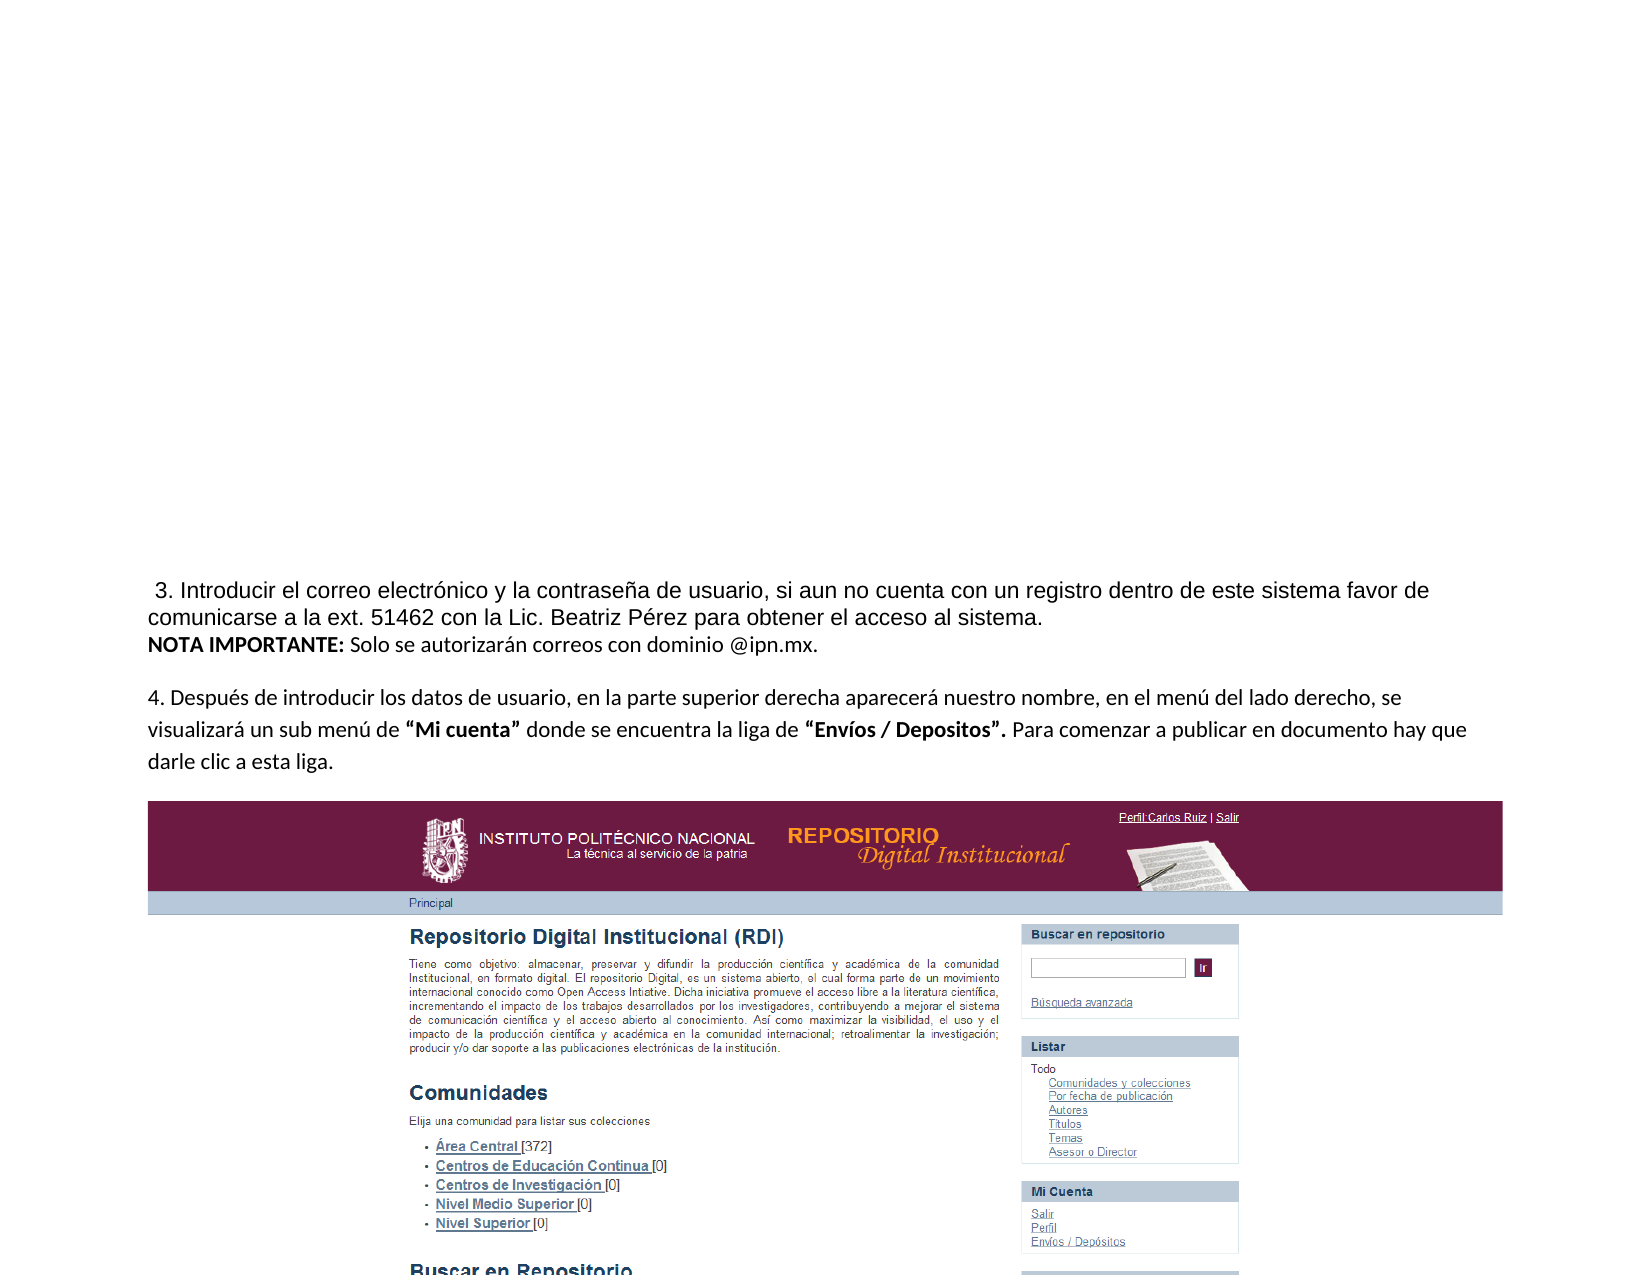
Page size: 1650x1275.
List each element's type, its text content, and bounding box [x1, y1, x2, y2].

text NOTA IMPORTANTE: Solo se autorizarán correos con dominio @ipn.mx. [148, 630, 1502, 658]
text 3. Introducir el correo electrónico y la contraseña de usuario, si aun no cuenta con un registro dentro de este sistema favor de comunicarse a la ext. 51462 con la Lic. Beatriz Pérez para obtener el acceso al sistema. [148, 577, 1502, 630]
text 4. Después de introducir los datos de usuario, en la parte superior derecha aparecerá nuestro nombre, en el menú del lado derecho, se visualizará un sub menú de “Mi cuenta” donde se encuentra la liga de “Envíos / Depositos”. Para comenzar a publicar en documento hay que darle clic a esta liga. [148, 683, 1502, 775]
